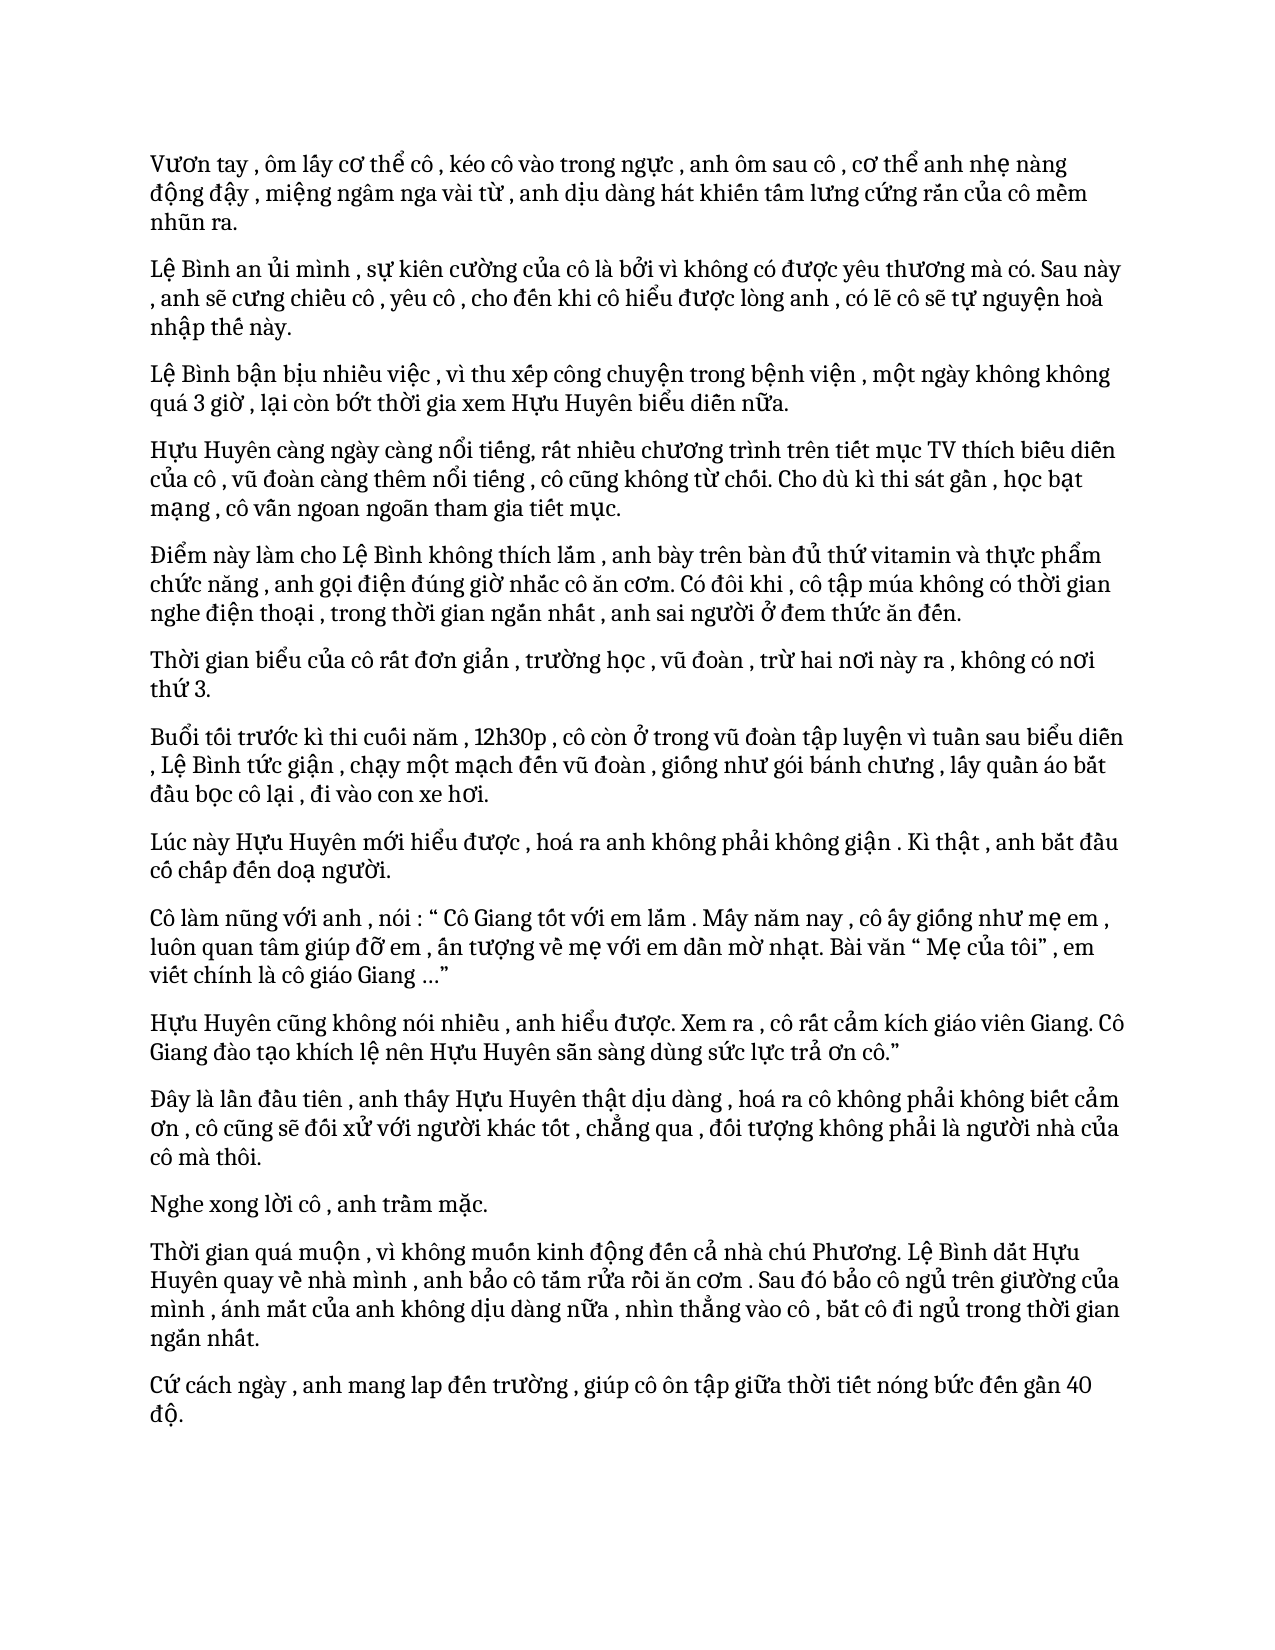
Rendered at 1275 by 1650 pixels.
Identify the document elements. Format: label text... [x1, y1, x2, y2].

text Buổi tối trước kì thi cuối năm , 12h30p , cô còn ở trong vũ đoàn tập luyện vì tuần sau biểu diễn , Lệ Bình tức giận , chạy một mạch đến vũ đoàn , giống như gói bánh chưng , lấy quần áo bắt đầu bọc cô lại , đi vào con xe hơi. [150, 722, 1125, 809]
text Lệ Bình bận bịu nhiều việc , vì thu xếp công chuyện trong bệnh viện , một ngày không không quá 3 giờ , lại còn bớt thời gia xem Hựu Huyên biểu diễn nữa. [150, 360, 1125, 417]
text Điểm này làm cho Lệ Bình không thích lắm , anh bày trên bàn đủ thứ vitamin và thực phẩm chức năng , anh gọi điện đúng giờ nhắc cô ăn cơm. Có đôi khi , cô tập múa không có thời gian nghe điện thoại , trong thời gian ngắn nhất , anh sai người ở đem thức ăn đến. [150, 541, 1125, 627]
text Thời gian biểu của cô rất đơn giản , trường học , vũ đoàn , trừ hai nơi này ra , không có nơi thứ 3. [150, 646, 1125, 704]
text Nghe xong lời cô , anh trầm mặc. [150, 1190, 1125, 1219]
text Lệ Bình an ủi mình , sự kiên cường của cô là bởi vì không có được yêu thương mà có. Sau này , anh sẽ cưng chiều cô , yêu cô , cho đến khi cô hiểu được lòng anh , có lẽ cô sẽ tự nguyện hoà nhập thế này. [150, 255, 1125, 341]
text Vươn tay , ôm lấy cơ thể cô , kéo cô vào trong ngực , anh ôm sau cô , cơ thể anh nhẹ nàng động đậy , miệng ngâm nga vài từ , anh dịu dàng hát khiến tấm lưng cứng rắn của cô mềm nhũn ra. [150, 150, 1125, 236]
text Đây là lần đầu tiên , anh thấy Hựu Huyên thật dịu dàng , hoá ra cô không phải không biết cảm ơn , cô cũng sẽ đối xử với người khác tốt , chẳng qua , đối tượng không phải là người nhà của cô mà thôi. [150, 1085, 1125, 1171]
text Lúc này Hựu Huyên mới hiểu được , hoá ra anh không phải không giận . Kì thật , anh bắt đầu cố chấp đến doạ người. [150, 827, 1125, 885]
text Cứ cách ngày , anh mang lap đến trường , giúp cô ôn tập giữa thời tiết nóng bức đến gần 40 độ. [150, 1371, 1125, 1429]
text Hựu Huyên càng ngày càng nổi tiếng, rất nhiều chương trình trên tiết mục TV thích biễu diễn của cô , vũ đoàn càng thêm nổi tiếng , cô cũng không từ chối. Cho dù kì thi sát gần , học bạt mạng , cô vẫn ngoan ngoãn tham gia tiết mục. [150, 436, 1125, 522]
text Hựu Huyên cũng không nói nhiều , anh hiểu được. Xem ra , cô rất cảm kích giáo viên Giang. Cô Giang đào tạo khích lệ nên Hựu Huyên sẵn sàng dùng sức lực trả ơn cô.” [150, 1009, 1125, 1066]
text Thời gian quá muộn , vì không muốn kinh động đến cả nhà chú Phương. Lệ Bình dắt Hựu Huyên quay về nhà mình , anh bảo cô tắm rửa rồi ăn cơm . Sau đó bảo cô ngủ trên giường của mình , ánh mắt của anh không dịu dàng nữa , nhìn thẳng vào cô , bắt cô đi ngủ trong thời gian ngắn nhất. [150, 1237, 1125, 1352]
text Cô làm nũng với anh , nói : “ Cô Giang tốt với em lắm . Mấy năm nay , cô ấy giống như mẹ em , luôn quan tâm giúp đỡ em , ấn tượng về mẹ với em dần mờ nhạt. Bài văn “ Mẹ của tôi” , em viết chính là cô giáo Giang …” [150, 904, 1125, 990]
